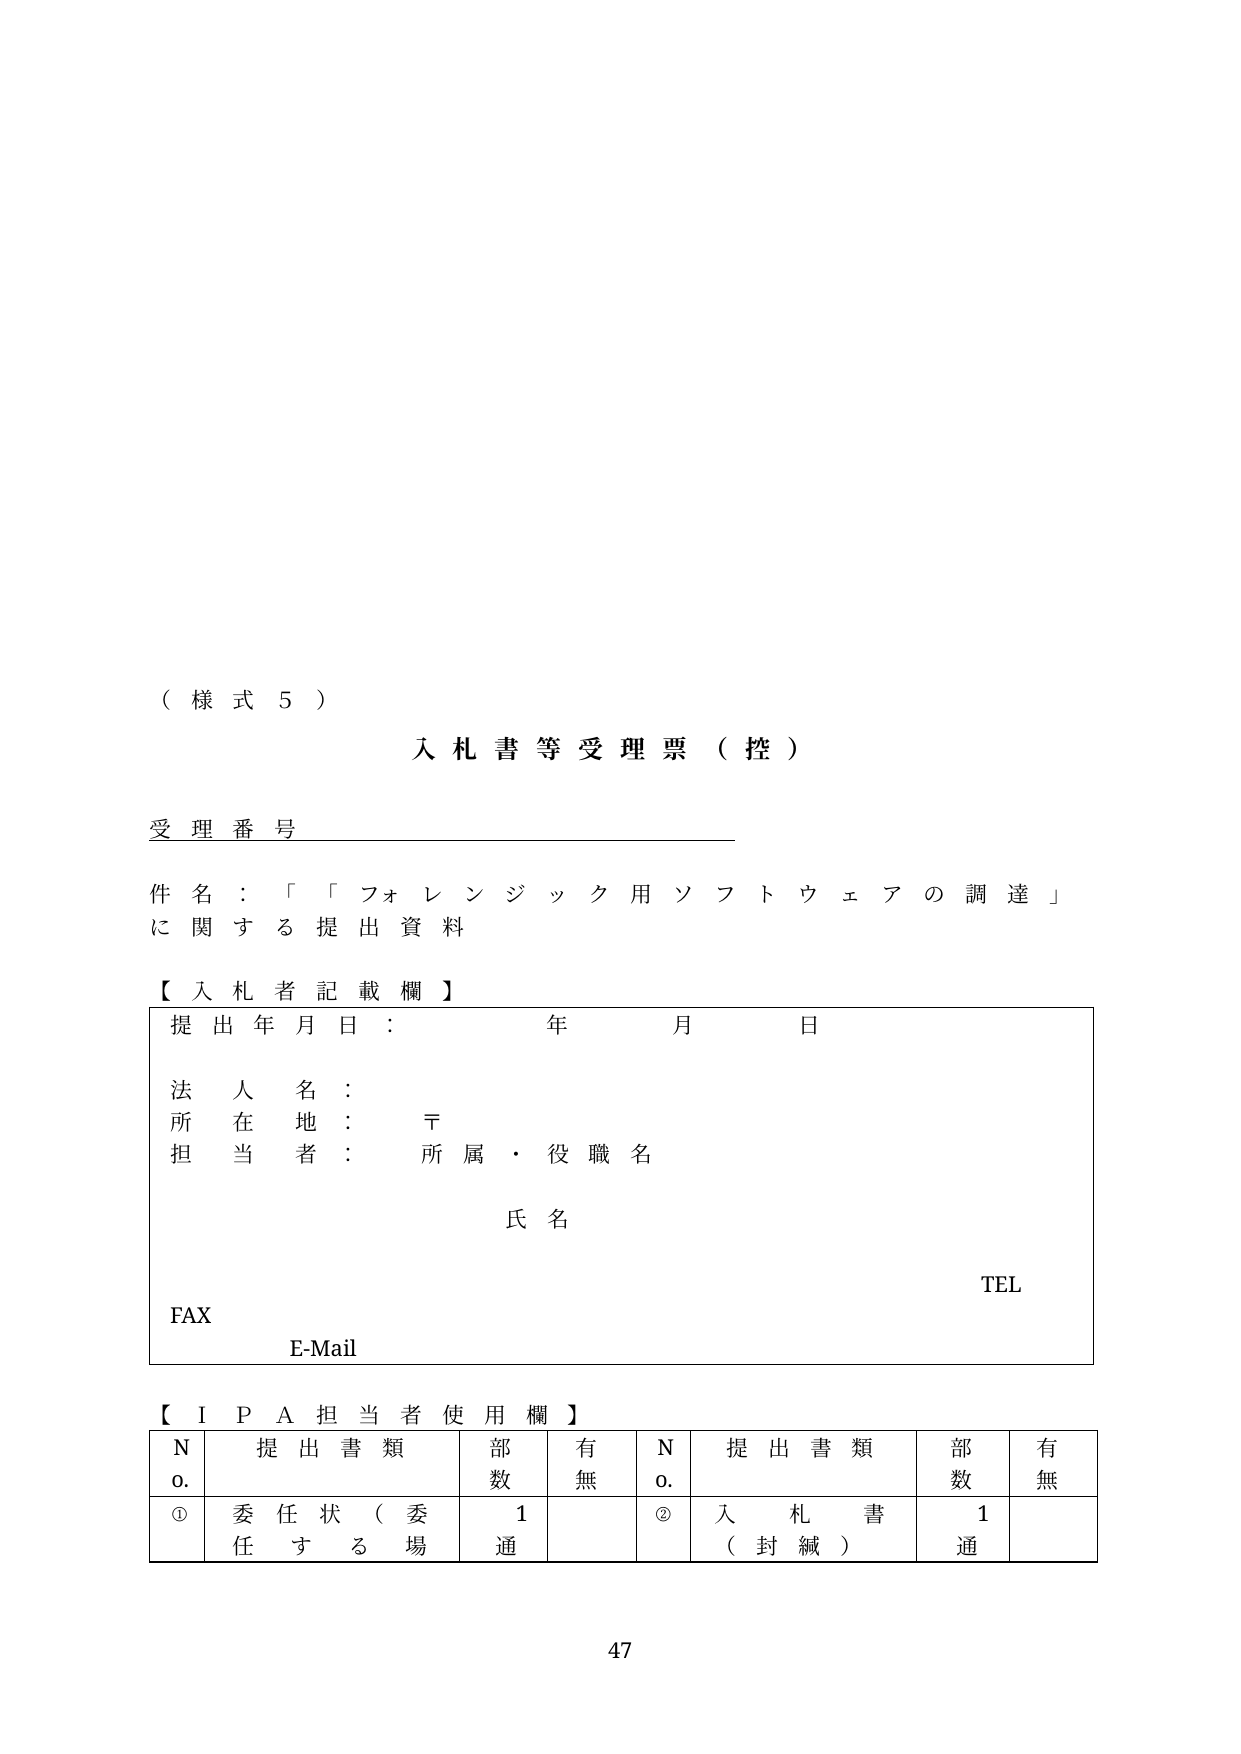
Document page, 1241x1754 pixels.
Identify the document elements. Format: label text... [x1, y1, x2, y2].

table_cell 1通 [917, 1497, 1009, 1561]
text 受理番号 [149, 812, 1091, 844]
text 【入札者記載欄】 [149, 974, 1091, 1007]
table_cell ① [150, 1497, 204, 1561]
table_header 提出書類 [205, 1431, 459, 1496]
text 入札書等受理票（控） [149, 715, 1091, 780]
table_cell [548, 1497, 636, 1561]
table_header 部数 [460, 1431, 547, 1496]
table_header 有無 [1010, 1431, 1097, 1496]
table_cell 入札書（封緘） [691, 1497, 916, 1561]
table_cell ② [637, 1497, 690, 1561]
table_header 提出年月日： 年 月 日 法 人 名： 所 在 地： 〒 担 当 者： 所属・役職名 氏名 TEL FAX E-Mail [150, 1008, 1093, 1364]
table_header No. [150, 1431, 204, 1496]
table_header 有無 [548, 1431, 636, 1496]
table_cell [1010, 1497, 1097, 1561]
table_header 提出書類 [691, 1431, 916, 1496]
table_cell 1通 [460, 1497, 547, 1561]
text 【ＩＰＡ担当者使用欄】 [149, 1397, 1091, 1430]
table_header No. [637, 1431, 690, 1496]
text （様式５） [149, 683, 1091, 715]
table_header 部数 [917, 1431, 1009, 1496]
text 件名：「「フォレンジック用ソフトウェアの調達」に関する提出資料 [149, 877, 1091, 942]
table_cell 委任状（委任する場合） [205, 1497, 459, 1561]
